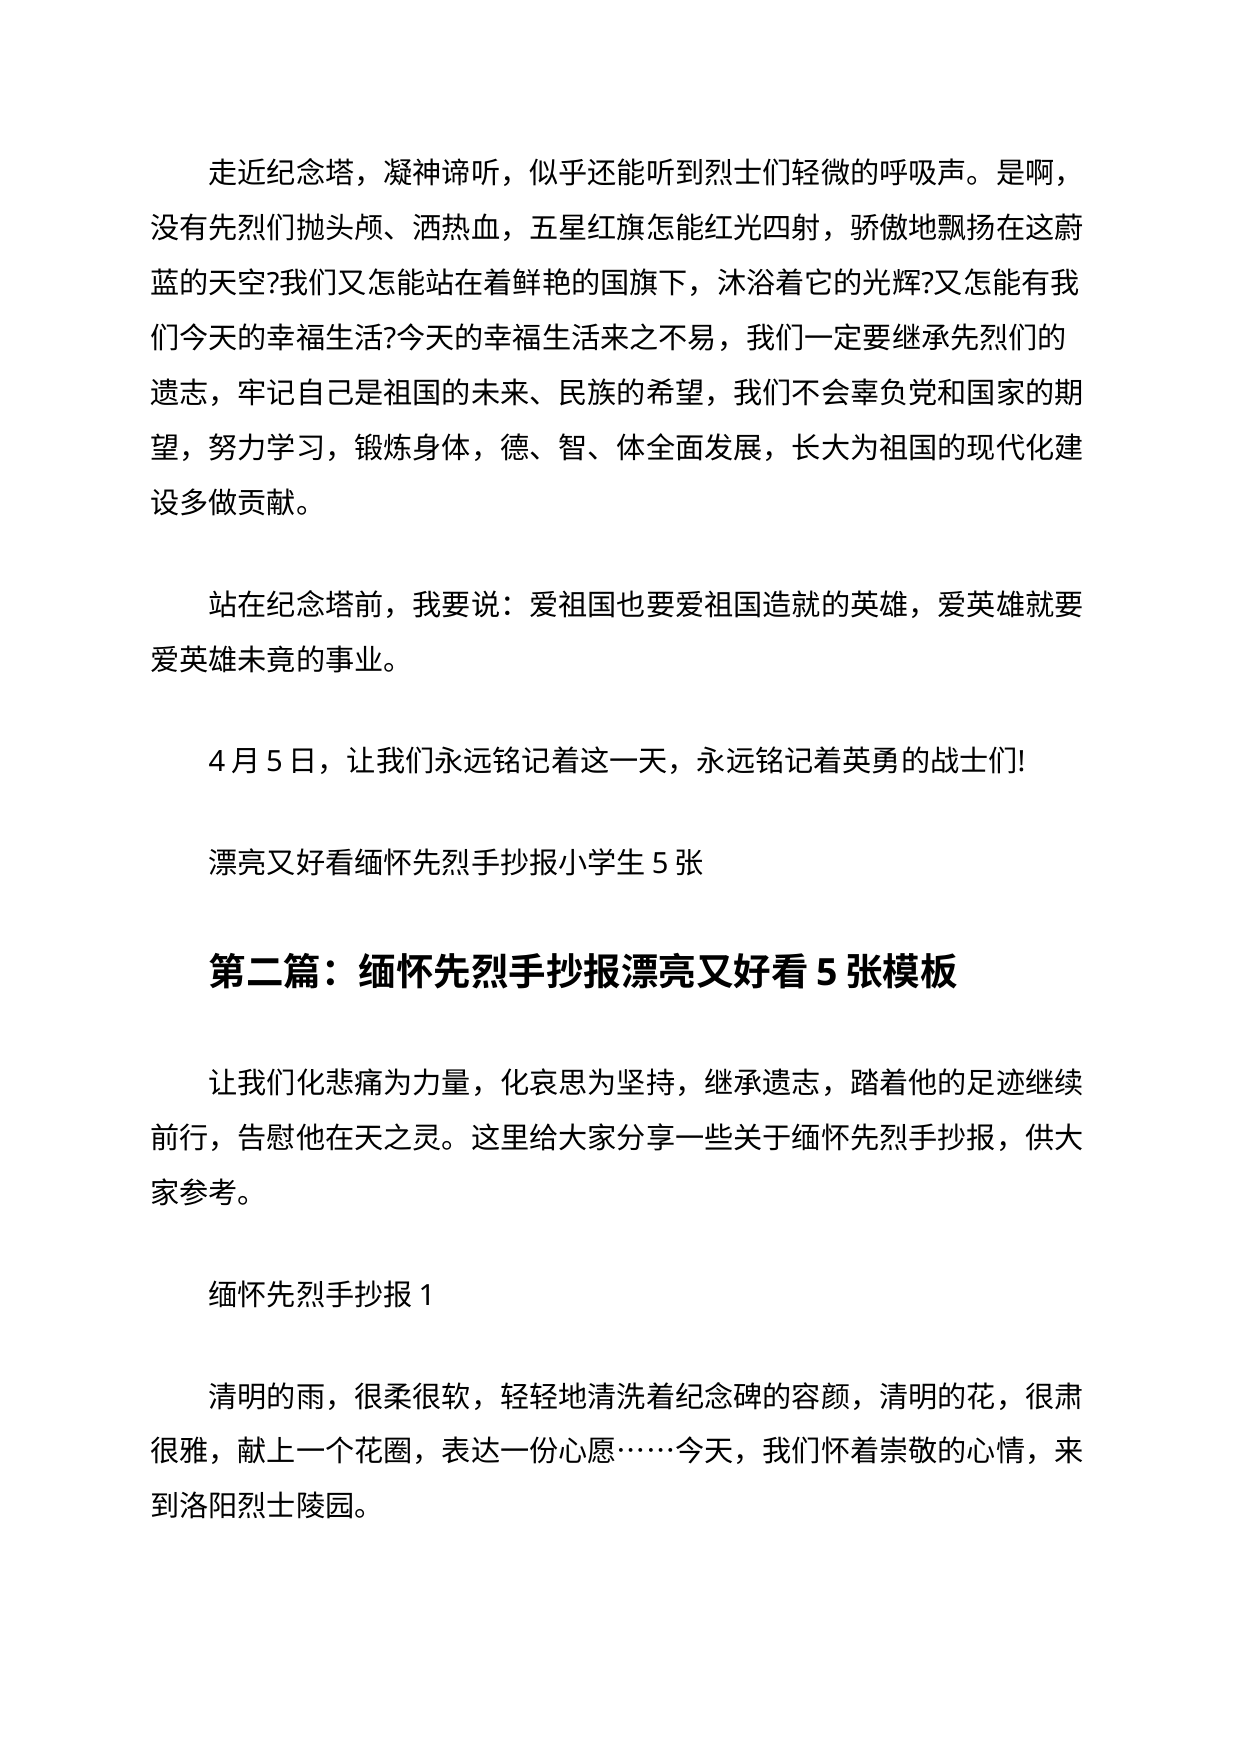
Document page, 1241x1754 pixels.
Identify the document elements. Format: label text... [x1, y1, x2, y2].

text 第二篇：缅怀先烈手抄报漂亮又好看5张模板 [150, 942, 1090, 996]
text 缅怀先烈手抄报1 [150, 1271, 1090, 1313]
text 站在纪念塔前，我要说：爱祖国也要爱祖国造就的英雄，爱英雄就要爱英雄未竟的事业。 [150, 581, 1090, 678]
text 让我们化悲痛为力量，化哀思为坚持，继承遗志，踏着他的足迹继续前行，告慰他在天之灵。这里给大家分享一些关于缅怀先烈手抄报，供大家参考。 [150, 1059, 1090, 1212]
text 走近纪念塔，凝神谛听，似乎还能听到烈士们轻微的呼吸声。是啊，没有先烈们抛头颅、洒热血，五星红旗怎能红光四射，骄傲地飘扬在这蔚蓝的天空?我们又怎能站在着鲜艳的国旗下，沐浴着它的光辉?又怎能有我们今天的幸福生活?今天的幸福生活来之不易，我们一定要继承先烈们的遗志，牢记自己是祖国的未来、民族的希望，我们不会辜负党和国家的期望，努力学习，锻炼身体，德、智、体全面发展，长大为祖国的现代化建设多做贡献。 [150, 150, 1090, 522]
text 清明的雨，很柔很软，轻轻地清洗着纪念碑的容颜，清明的花，很肃很雅，献上一个花圈，表达一份心愿……今天，我们怀着崇敬的心情，来到洛阳烈士陵园。 [150, 1373, 1090, 1525]
text 漂亮又好看缅怀先烈手抄报小学生5张 [150, 840, 1090, 882]
text 4月5日，让我们永远铭记着这一天，永远铭记着英勇的战士们! [150, 738, 1090, 780]
